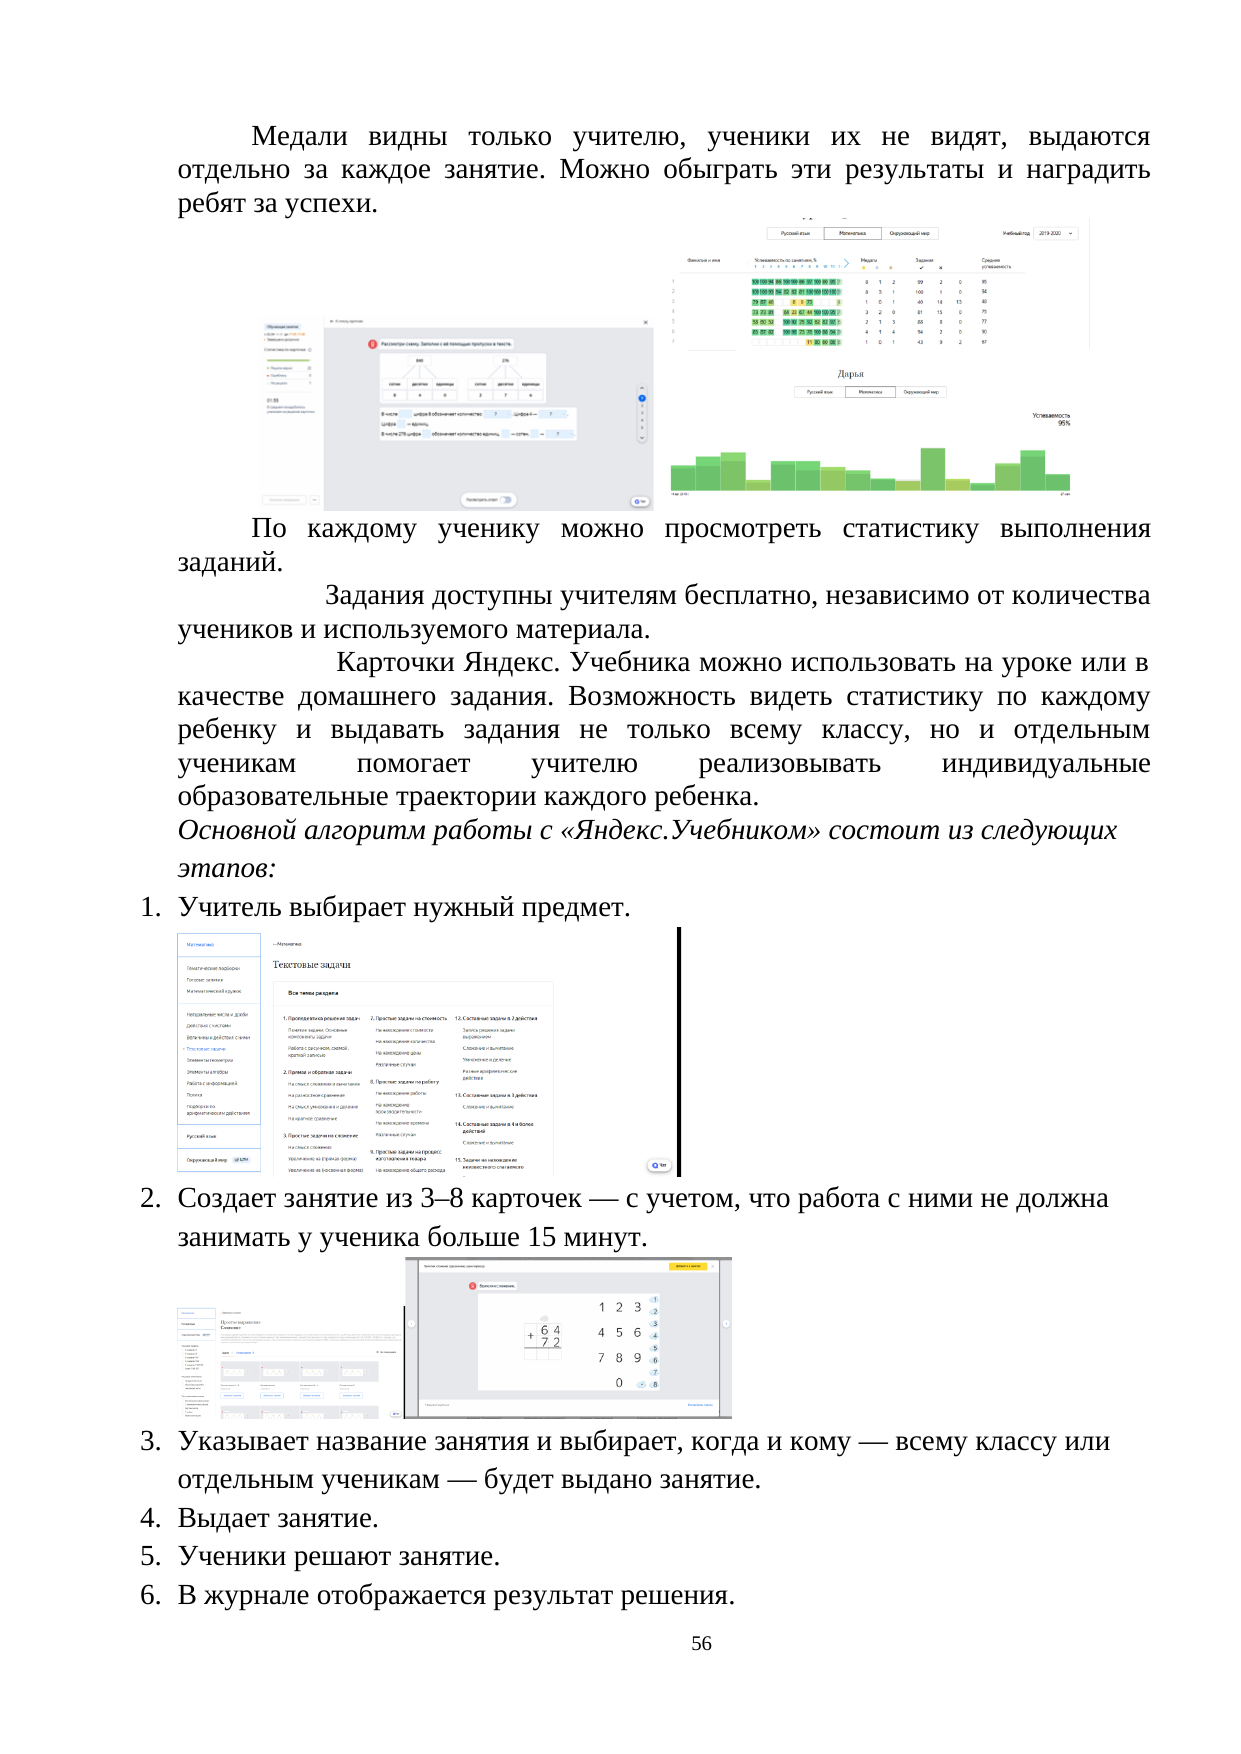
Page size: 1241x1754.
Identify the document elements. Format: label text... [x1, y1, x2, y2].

text Медали видны только учителю, ученики их не видят, выдаются отдельно за каждое занятие. Можно обыграть эти результаты и наградить ребят за успехи. [177, 118, 1152, 219]
list Выдает занятие. [140, 1500, 1152, 1533]
picture [177, 927, 682, 1177]
list Ученики решают занятие. [140, 1538, 1152, 1572]
list Учитель выбирает нужный предмет. [140, 889, 1152, 923]
text По каждому ученику можно просмотреть статистику выполнения заданий. [177, 510, 1152, 577]
list В журнале отображается результат решения. [140, 1577, 1152, 1610]
picture [177, 1257, 732, 1419]
list Создает занятие из 3–8 карточек — с учетом, что работа с ними не должна занимать у ученика больше 15 минут. [140, 1180, 1152, 1252]
picture [664, 218, 1094, 511]
list Указывает название занятия и выбирает, когда и кому — всему классу или отдельным ученикам — будет выдано занятие. [140, 1423, 1152, 1495]
text Основной алгоритм работы с «Яндекс.Учебником» состоит из следующих этапов: [177, 812, 1152, 884]
text Задания доступны учителям бесплатно, независимо от количества учеников и используемого материала. [177, 577, 1152, 644]
text Карточки Яндекс. Учебника можно использовать на уроке или в качестве домашнего задания. Возможность видеть статистику по каждому ребенку и выдавать задания не только всему классу, но и отдельным ученикам помогает учителю реализовывать индивидуальные образовательные траектории каждого ребенка. [177, 644, 1152, 812]
picture [258, 315, 654, 511]
